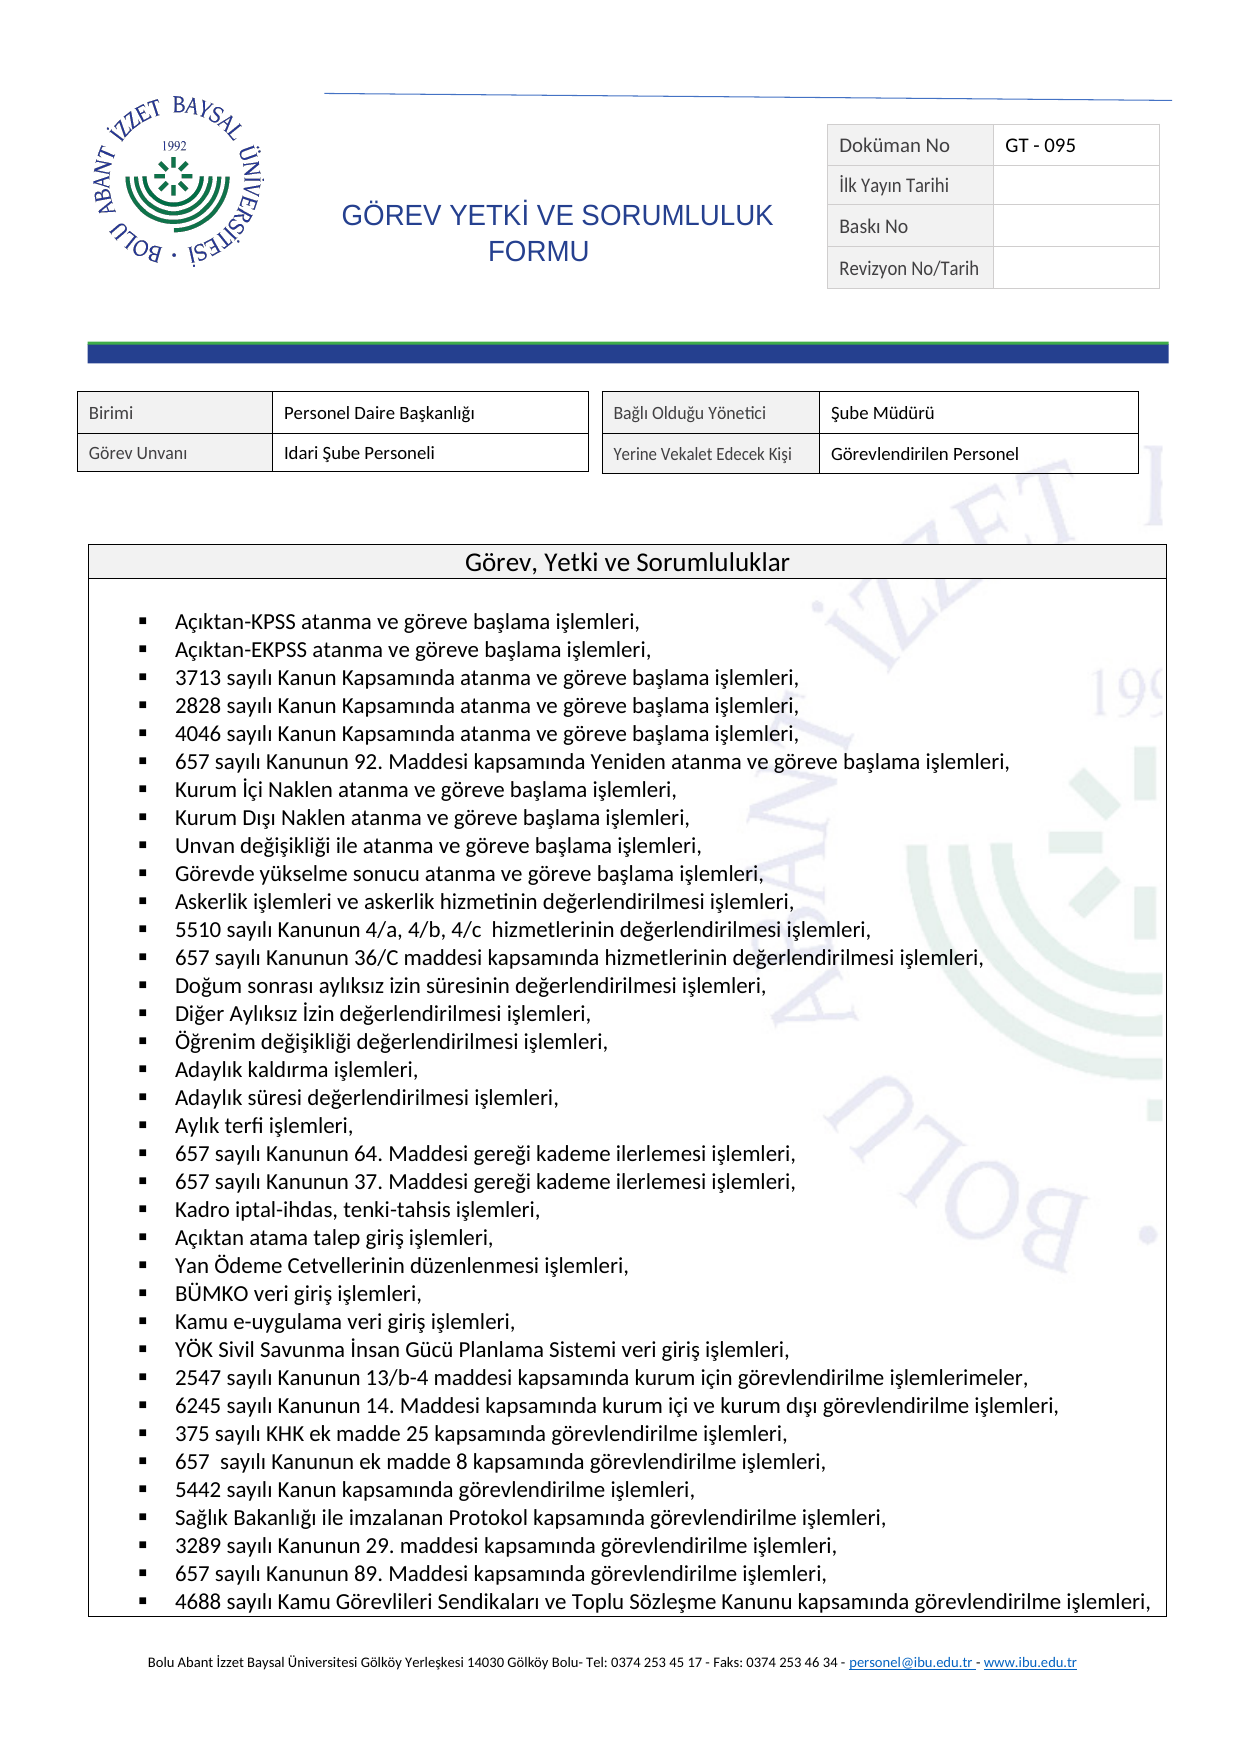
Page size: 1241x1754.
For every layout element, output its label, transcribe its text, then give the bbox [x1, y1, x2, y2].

table_header Doküman No [828, 125, 993, 165]
table_cell [994, 247, 1159, 288]
table_cell Görevlendirilen Personel [820, 434, 1138, 473]
table_cell Revizyon No/Tarih [828, 247, 993, 288]
table_header Şube Müdürü [820, 392, 1138, 433]
table_header Görev, Yetki ve Sorumluluklar [89, 545, 1166, 578]
text GÖREV YETKİ VE SORUMLULUK FORMU [264, 142, 827, 267]
table_cell Yerine Vekalet Edecek Kişi [603, 434, 819, 473]
table_header Bağlı Olduğu Yönetici [603, 392, 819, 433]
table_cell [994, 166, 1159, 204]
table_cell [994, 205, 1159, 246]
table_cell Görev Unvanı [78, 434, 272, 471]
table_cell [89, 579, 1166, 1616]
table_cell Baskı No [828, 205, 993, 246]
table_header Birimi [78, 392, 272, 433]
picture [0, 0, 1241, 1739]
table_header Personel Daire Başkanlığı [273, 392, 588, 433]
table_header GT - 095 [994, 125, 1159, 165]
table_cell Idari Şube Personeli [273, 434, 588, 471]
table_cell İlk Yayın Tarihi [828, 166, 993, 204]
